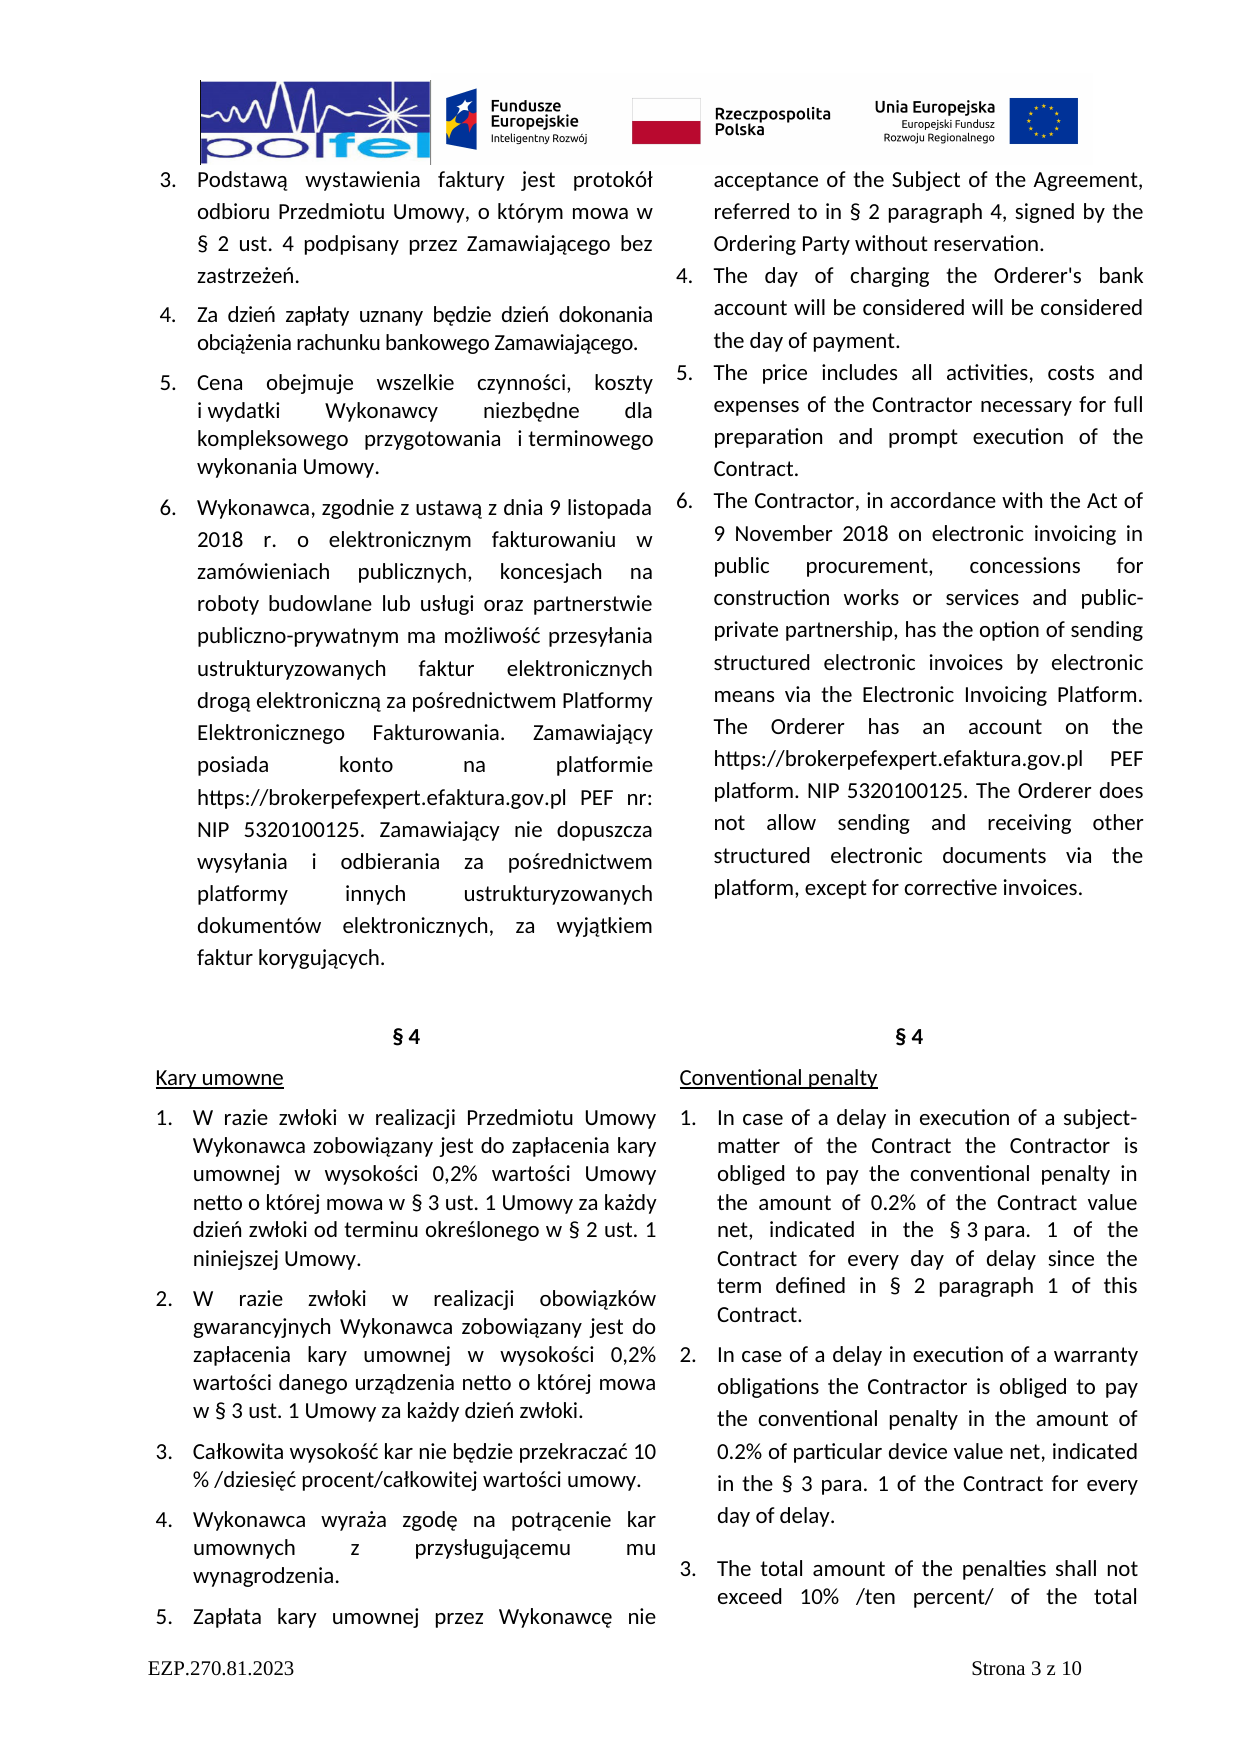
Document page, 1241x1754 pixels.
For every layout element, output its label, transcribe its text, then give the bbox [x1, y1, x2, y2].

picture [200, 73, 1093, 165]
